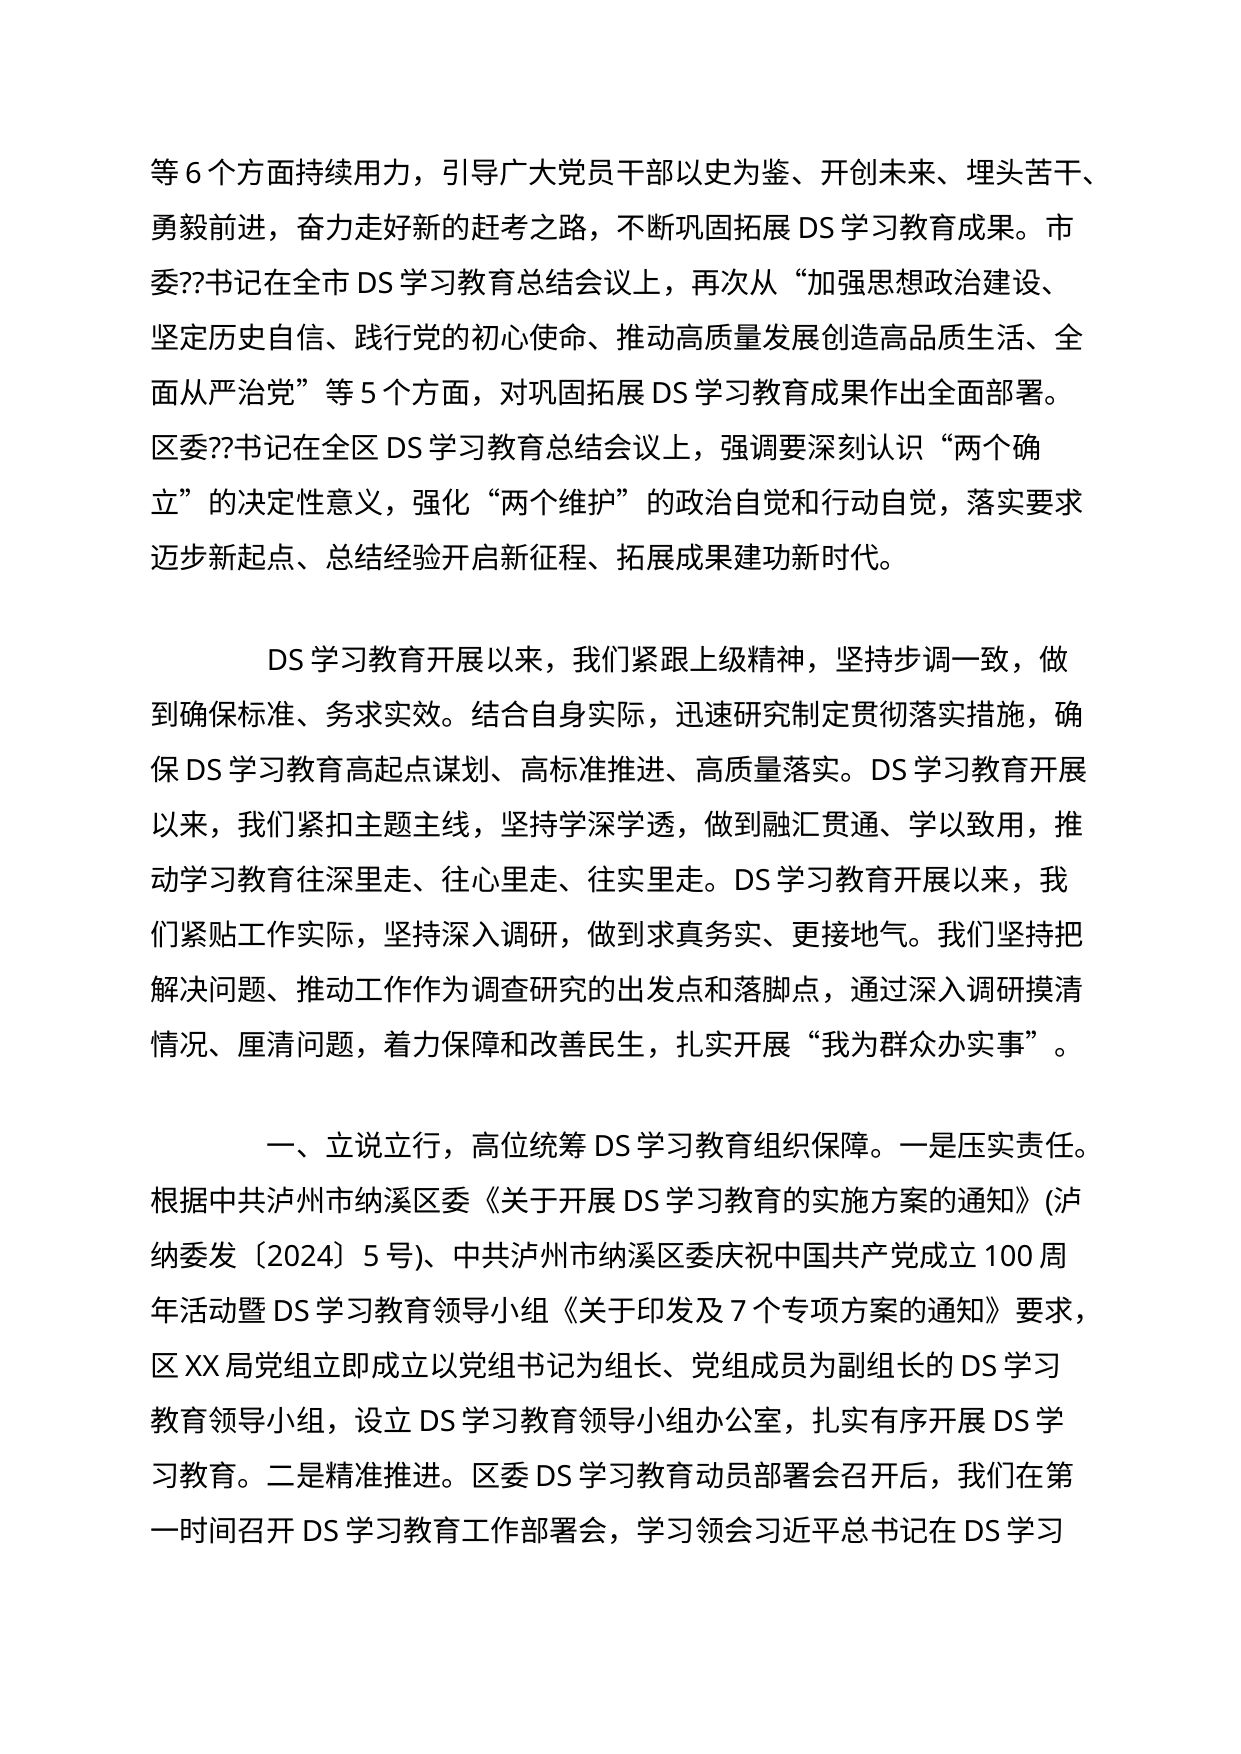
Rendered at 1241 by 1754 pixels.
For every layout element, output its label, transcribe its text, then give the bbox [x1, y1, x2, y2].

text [150, 1123, 1090, 1550]
text DS学习教育开展以来，我们紧跟上级精神，坚持步调一致，做到确保标准、务求实效。结合自身实际，迅速研究制定贯彻落实措施，确保DS学习教育高起点谋划、高标准推进、高质量落实。DS学习教育开展以来，我们紧扣主题主线，坚持学深学透，做到融汇贯通、学以致用，推动学习教育往深里走、往心里走、往实里走。DS学习教育开展以来，我们紧贴工作实际，坚持深入调研，做到求真务实、更接地气。我们坚持把解决问题、推动工作作为调查研究的出发点和落脚点，通过深入调研摸清情况、厘清问题，着力保障和改善民生，扎实开展“我为群众办实事”。 [150, 637, 1090, 1063]
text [150, 150, 1090, 577]
